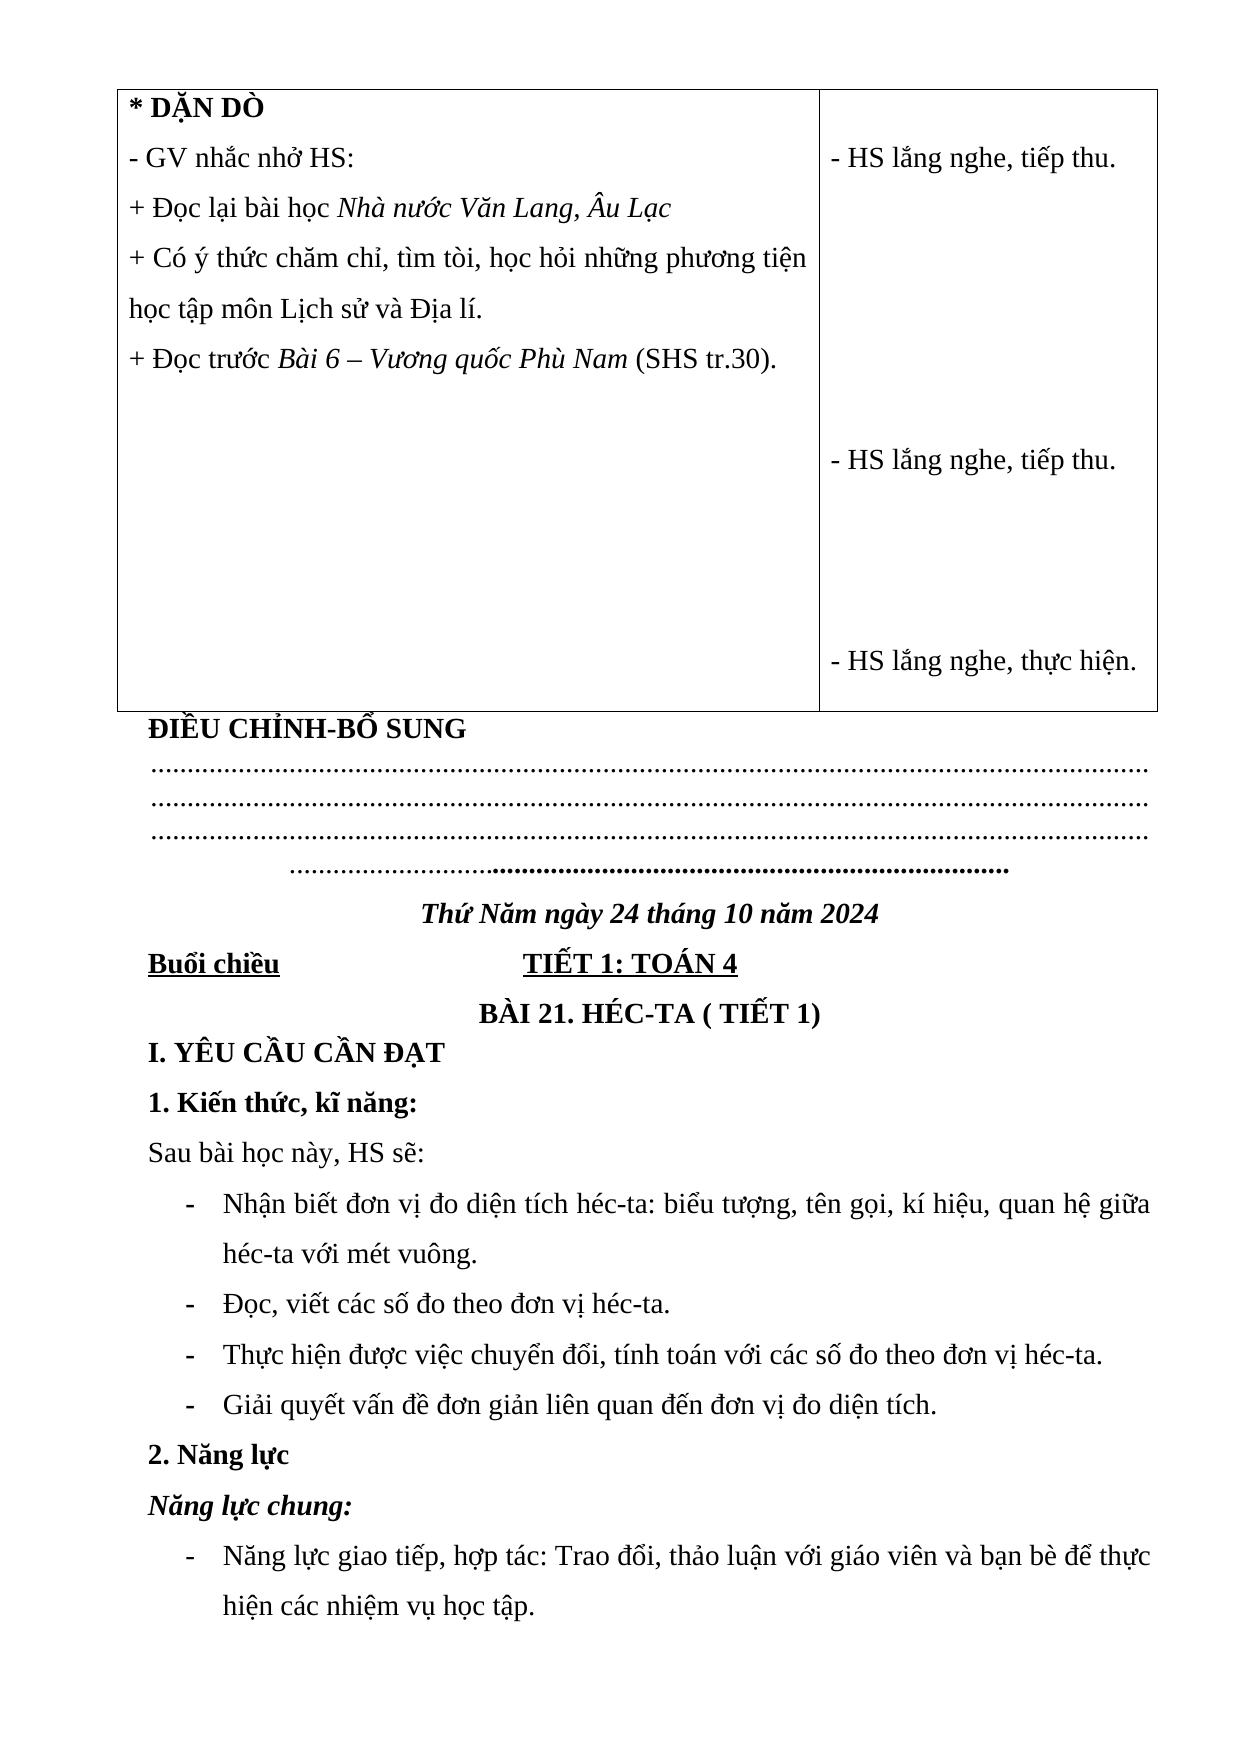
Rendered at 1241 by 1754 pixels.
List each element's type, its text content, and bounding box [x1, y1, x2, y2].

text .............................................................................................................................................................................................................................................................................................................................................................................................................................................................................................................................. [148, 745, 1152, 879]
text Buổi chiều TIẾT 1: TOÁN 4 [148, 946, 1152, 980]
list Thực hiện được việc chuyển đổi, tính toán với các số đo theo đơn vị héc-ta. [185, 1337, 1152, 1370]
text Sau bài học này, HS sẽ: [148, 1136, 1152, 1169]
list Năng lực giao tiếp, hợp tác: Trao đổi, thảo luận với giáo viên và bạn bè để thực hiện các nhiệm vụ học tập. [185, 1538, 1152, 1622]
text Năng lực chung: [148, 1488, 1152, 1521]
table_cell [820, 90, 1157, 711]
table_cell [118, 90, 819, 711]
text Thứ Năm ngày 24 tháng 10 năm 2024 [148, 896, 1152, 929]
text I. YÊU CẦU CẦN ĐẠT [148, 1035, 1152, 1068]
text BÀI 21. HÉC-TA ( TIẾT 1) [148, 996, 1152, 1030]
text 1. Kiến thức, kĩ năng: [148, 1085, 1152, 1119]
list Giải quyết vấn đề đơn giản liên quan đến đơn vị đo diện tích. [185, 1387, 1152, 1421]
list Nhận biết đơn vị đo diện tích héc-ta: biểu tượng, tên gọi, kí hiệu, quan hệ giữa héc-ta với mét vuông. [185, 1186, 1152, 1270]
text ĐIỀU CHỈNH-BỔ SUNG [148, 712, 1152, 745]
text 2. Năng lực [148, 1437, 1152, 1471]
list Đọc, viết các số đo theo đơn vị héc-ta. [185, 1287, 1152, 1320]
